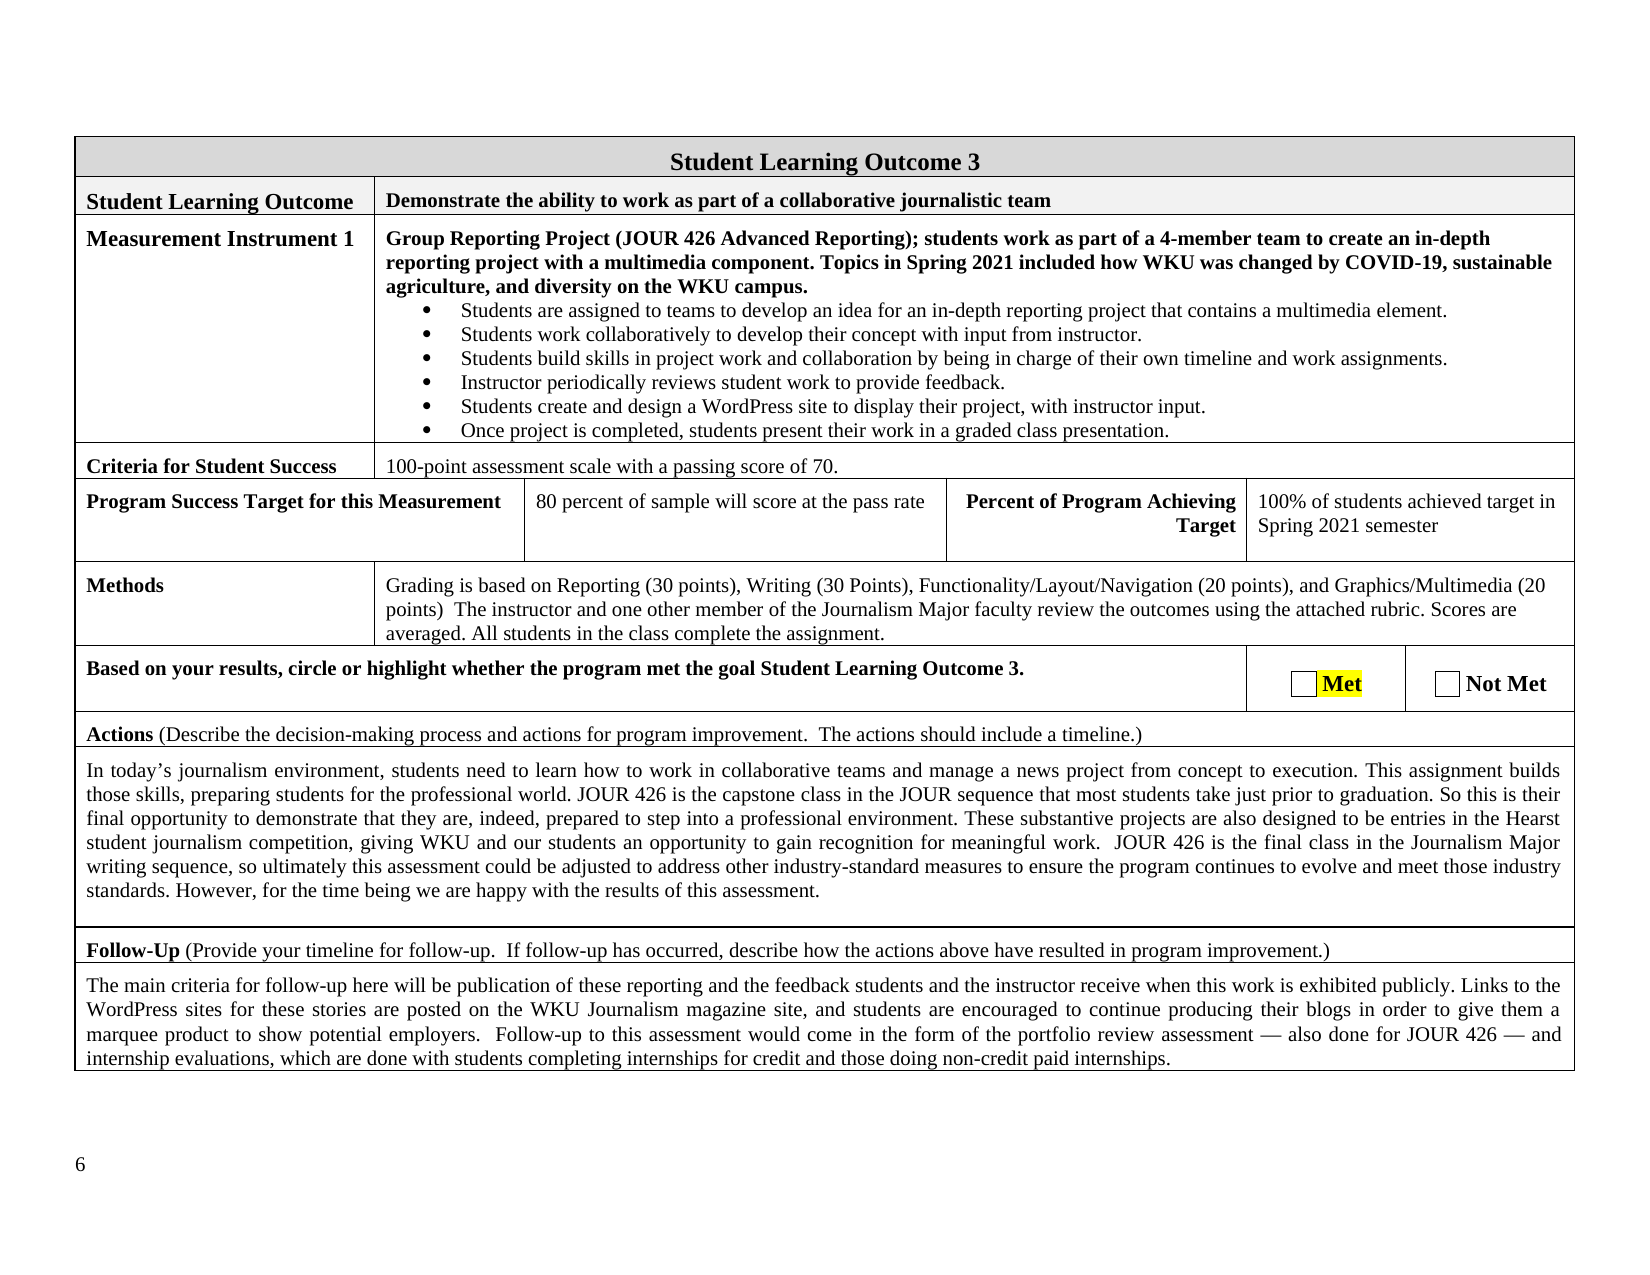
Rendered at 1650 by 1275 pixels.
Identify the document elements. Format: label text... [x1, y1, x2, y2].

table_cell Not Met [1406, 646, 1574, 711]
table_cell 100% of students achieved target in Spring 2021 semester [1247, 479, 1574, 561]
table_cell Student Learning Outcome [76, 177, 374, 214]
table_cell Methods [76, 562, 374, 645]
table_cell Based on your results, circle or highlight whether the program met the goal Student Learning Outcome 3. [76, 646, 1246, 711]
table_cell Measurement Instrument 1 [76, 215, 374, 442]
table_cell Group Reporting Project (JOUR 426 Advanced Reporting); students work as part of a 4-member team to create an in-depth reporting project with a multimedia component. Topics in Spring 2021 included how WKU was changed by COVID-19, sustainable agriculture, and diversity on the WKU campus. Students are assigned to teams to develop an idea for an in-depth reporting project that contains a multimedia element. Students work collaboratively to develop their concept with input from instructor. Students build skills in project work and collaboration by being in charge of their own timeline and work assignments. Instructor periodically reviews student work to provide feedback. Students create and design a WordPress site to display their project, with instructor input. Once project is completed, students present their work in a graded class presentation. [375, 215, 1574, 442]
table_cell Demonstrate the ability to work as part of a collaborative journalistic team [375, 177, 1574, 214]
table_cell Actions (Describe the decision-making process and actions for program improvement. The actions should include a timeline.) [76, 712, 1574, 746]
table_cell Grading is based on Reporting (30 points), Writing (30 Points), Functionality/Layout/Navigation (20 points), and Graphics/Multimedia (20 points) The instructor and one other member of the Journalism Major faculty review the outcomes using the attached rubric. Scores are averaged. All students in the class complete the assignment. [375, 562, 1574, 645]
table_cell Follow-Up (Provide your timeline for follow-up. If follow-up has occurred, describe how the actions above have resulted in program improvement.) [76, 928, 1574, 962]
table_cell Met [1247, 646, 1405, 711]
table_header Student Learning Outcome 3 [76, 137, 1574, 176]
table_cell Percent of Program Achieving Target [947, 479, 1246, 561]
table_cell Criteria for Student Success [76, 443, 374, 478]
table_cell The main criteria for follow-up here will be publication of these reporting and the feedback students and the instructor receive when this work is exhibited publicly. Links to the WordPress sites for these stories are posted on the WKU Journalism magazine site, and students are encouraged to continue producing their blogs in order to give them a marquee product to show potential employers. Follow-up to this assessment would come in the form of the portfolio review assessment — also done for JOUR 426 — and internship evaluations, which are done with students completing internships for credit and those doing non-credit paid internships. [76, 963, 1574, 1069]
table_cell 80 percent of sample will score at the pass rate [525, 479, 946, 561]
table_cell Program Success Target for this Measurement [76, 479, 524, 561]
table_cell In today’s journalism environment, students need to learn how to work in collaborative teams and manage a news project from concept to execution. This assignment builds those skills, preparing students for the professional world. JOUR 426 is the capstone class in the JOUR sequence that most students take just prior to graduation. So this is their final opportunity to demonstrate that they are, indeed, prepared to step into a professional environment. These substantive projects are also designed to be entries in the Hearst student journalism competition, giving WKU and our students an opportunity to gain recognition for meaningful work. JOUR 426 is the final class in the Journalism Major writing sequence, so ultimately this assessment could be adjusted to address other industry-standard measures to ensure the program continues to evolve and meet those industry standards. However, for the time being we are happy with the results of this assessment. [76, 747, 1574, 926]
table_cell 100-point assessment scale with a passing score of 70. [375, 443, 1574, 478]
